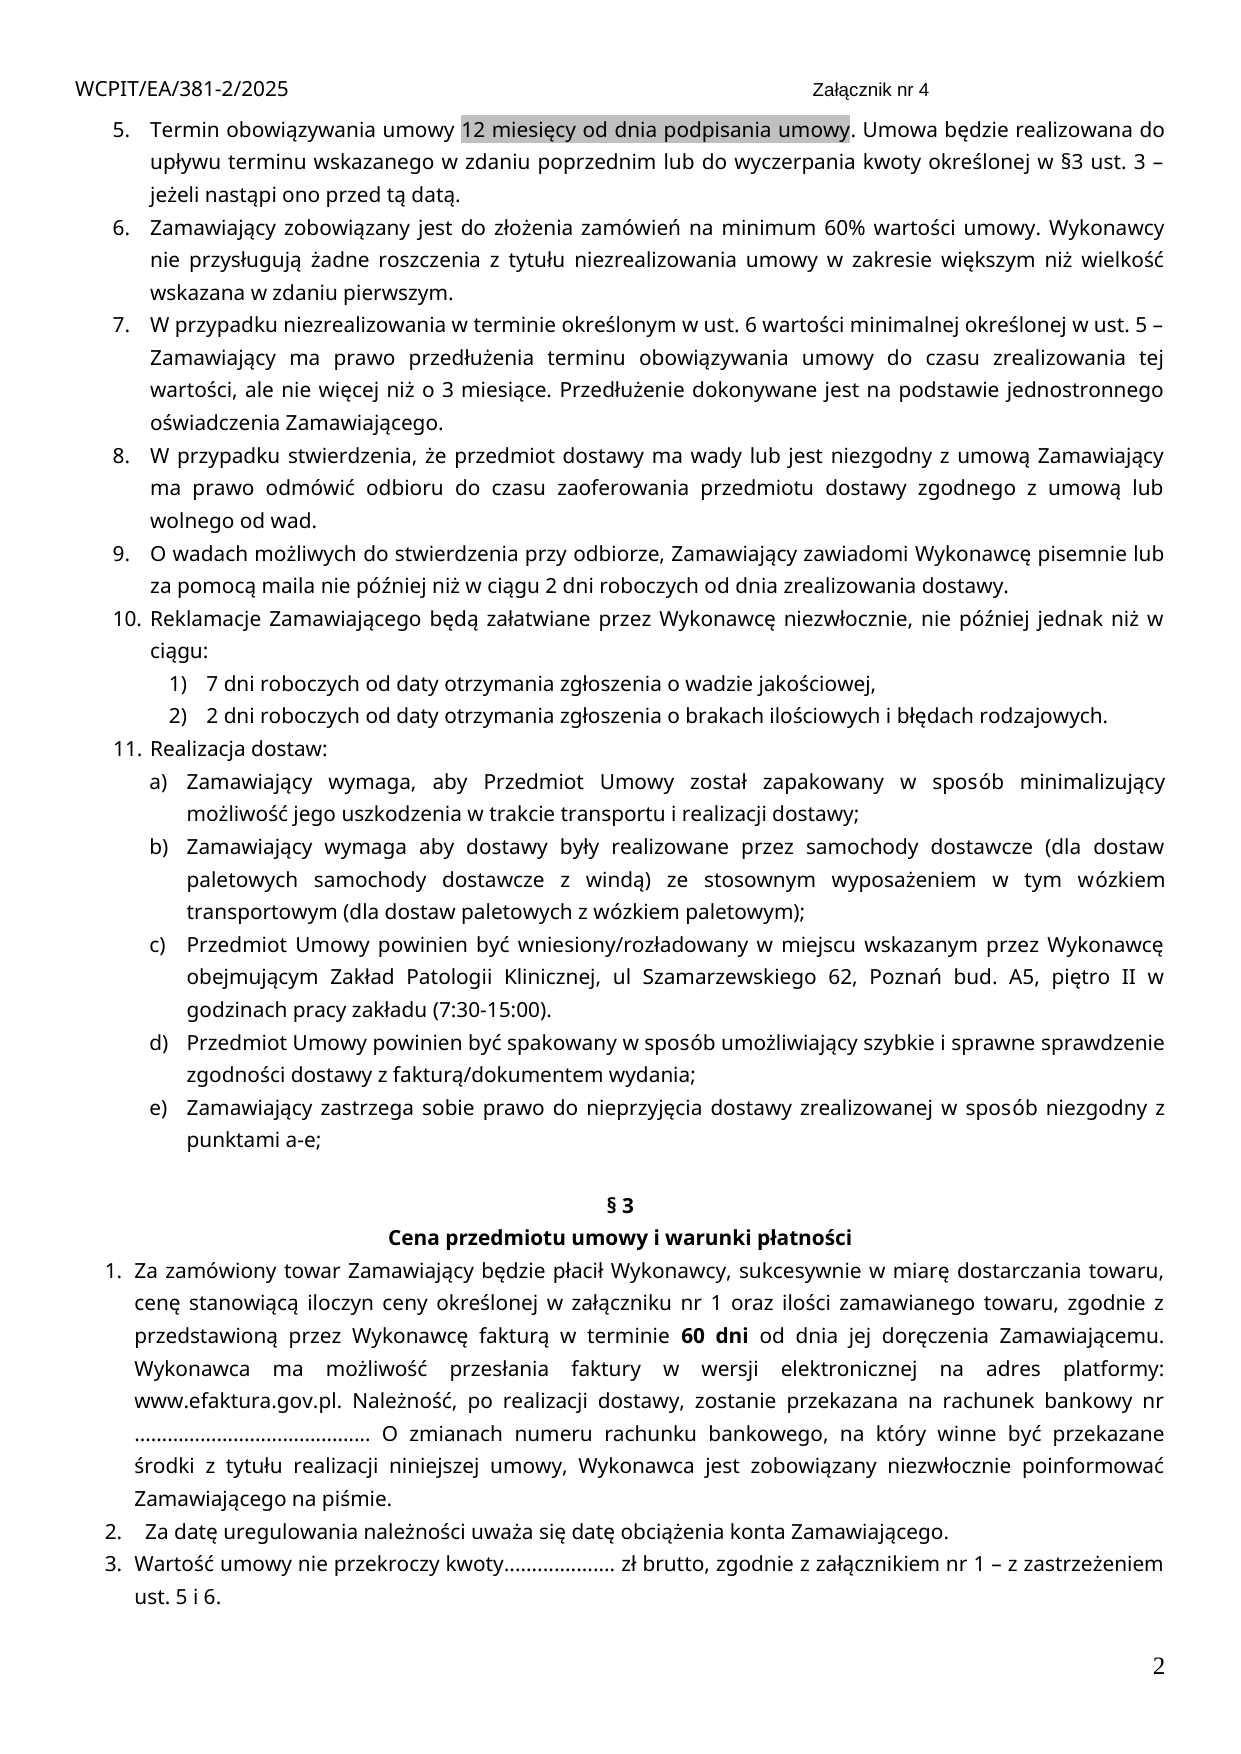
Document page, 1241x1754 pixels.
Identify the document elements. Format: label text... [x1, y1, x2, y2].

list Termin obowiązywania umowy 12 miesięcy od dnia podpisania umowy. Umowa będzie realizowana do upływu terminu wskazanego w zdaniu poprzednim lub do wyczerpania kwoty określonej w §3 ust. 3 – jeżeli nastąpi ono przed tą datą. [112, 115, 1165, 208]
list Za zamówiony towar Zamawiający będzie płacił Wykonawcy, sukcesywnie w miarę dostarczania towaru, cenę stanowiącą iloczyn ceny określonej w załączniku nr 1 oraz ilości zamawianego towaru, zgodnie z przedstawioną przez Wykonawcę fakturą w terminie 60 dni od dnia jej doręczenia Zamawiającemu. Wykonawca ma możliwość przesłania faktury w wersji elektronicznej na adres platformy: www.efaktura.gov.pl. Należność, po realizacji dostawy, zostanie przekazana na rachunek bankowy nr ………………………….………… O zmianach numeru rachunku bankowego, na który winne być przekazane środki z tytułu realizacji niniejszej umowy, Wykonawca jest zobowiązany niezwłocznie poinformować Zamawiającego na piśmie. [104, 1256, 1165, 1513]
text § 3 [75, 1191, 1165, 1219]
list Zamawiający zobowiązany jest do złożenia zamówień na minimum 60% wartości umowy. Wykonawcy nie przysługują żadne roszczenia z tytułu niezrealizowania umowy w zakresie większym niż wielkość wskazana w zdaniu pierwszym. [112, 213, 1165, 306]
list Przedmiot Umowy powinien być wniesiony/rozładowany w miejscu wskazanym przez Wykonawcę obejmującym Zakład Patologii Klinicznej, ul Szamarzewskiego 62, Poznań bud. A5, piętro II w godzinach pracy zakładu (7:30-15:00). [149, 930, 1165, 1023]
list 7 dni roboczych od daty otrzymania zgłoszenia o wadzie jakościowej, [169, 669, 1165, 697]
list Zamawiający zastrzega sobie prawo do nieprzyjęcia dostawy zrealizowanej w sposób niezgodny z punktami a-e; [149, 1093, 1165, 1154]
list 2 dni roboczych od daty otrzymania zgłoszenia o brakach ilościowych i błędach rodzajowych. [169, 702, 1165, 730]
list Zamawiający wymaga aby dostawy były realizowane przez samochody dostawcze (dla dostaw paletowych samochody dostawcze z windą) ze stosownym wyposażeniem w tym wózkiem transportowym (dla dostaw paletowych z wózkiem paletowym); [149, 832, 1165, 926]
list O wadach możliwych do stwierdzenia przy odbiorze, Zamawiający zawiadomi Wykonawcę pisemnie lub za pomocą maila nie później niż w ciągu 2 dni roboczych od dnia zrealizowania dostawy. [112, 539, 1165, 600]
list W przypadku niezrealizowania w terminie określonym w ust. 6 wartości minimalnej określonej w ust. 5 – Zamawiający ma prawo przedłużenia terminu obowiązywania umowy do czasu zrealizowania tej wartości, ale nie więcej niż o 3 miesiące. Przedłużenie dokonywane jest na podstawie jednostronnego oświadczenia Zamawiającego. [112, 310, 1165, 437]
list W przypadku stwierdzenia, że przedmiot dostawy ma wady lub jest niezgodny z umową Zamawiający ma prawo odmówić odbioru do czasu zaoferowania przedmiotu dostawy zgodnego z umową lub wolnego od wad. [112, 441, 1165, 534]
list Reklamacje Zamawiającego będą załatwiane przez Wykonawcę niezwłocznie, nie później jednak niż w ciągu: [112, 604, 1165, 665]
list Za datę uregulowania należności uważa się datę obciążenia konta Zamawiającego. [104, 1517, 1165, 1545]
list Przedmiot Umowy powinien być spakowany w sposób umożliwiający szybkie i sprawne sprawdzenie zgodności dostawy z fakturą/dokumentem wydania; [149, 1028, 1165, 1089]
list Wartość umowy nie przekroczy kwoty.................... zł brutto, zgodnie z załącznikiem nr 1 – z zastrzeżeniem ust. 5 i 6. [104, 1549, 1165, 1610]
text Cena przedmiotu umowy i warunki płatności [75, 1223, 1165, 1252]
list Realizacja dostaw: [113, 734, 1165, 763]
list Zamawiający wymaga, aby Przedmiot Umowy został zapakowany w sposób minimalizujący możliwość jego uszkodzenia w trakcie transportu i realizacji dostawy; [149, 767, 1165, 828]
